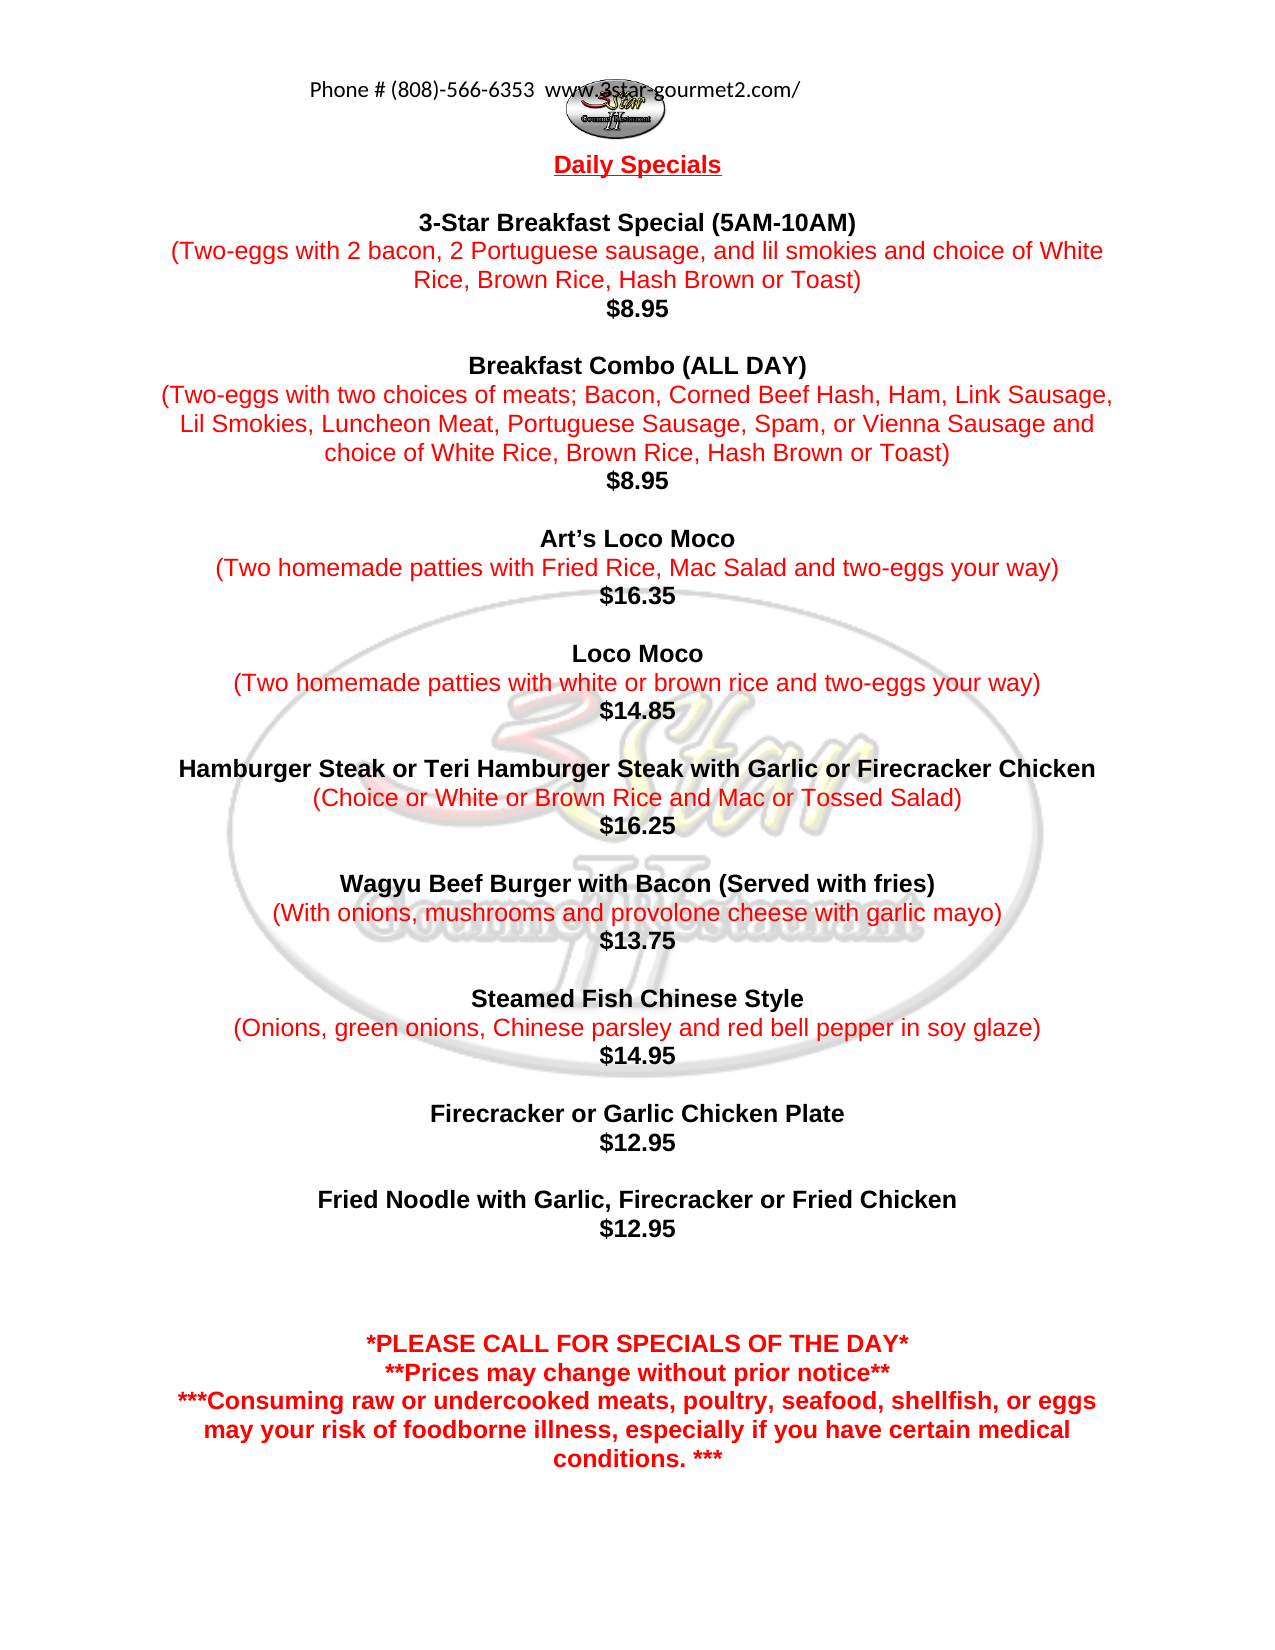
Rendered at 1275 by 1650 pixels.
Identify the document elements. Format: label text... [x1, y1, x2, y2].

text $16.25 [150, 811, 1125, 840]
text $13.75 [150, 926, 1125, 955]
text Fried Noodle with Garlic, Firecracker or Fried Chicken [150, 1185, 1125, 1214]
text (Two-eggs with two choices of meats; Bacon, Corned Beef Hash, Ham, Link Sausage, Lil Smokies, Luncheon Meat, Portuguese Sausage, Spam, or Vienna Sausage and choice of White Rice, Brown Rice, Hash Brown or Toast) [150, 380, 1125, 466]
text $16.35 [150, 581, 1125, 610]
text $12.95 [150, 1127, 1125, 1156]
text Firecracker or Garlic Chicken Plate [150, 1099, 1125, 1127]
text $14.85 [150, 696, 1125, 725]
text Loco Moco [150, 639, 1125, 667]
text $14.95 [150, 1041, 1125, 1070]
text Steamed Fish Chinese Style [150, 984, 1125, 1012]
text (With onions, mushrooms and provolone cheese with garlic mayo) [150, 897, 1125, 926]
text (Two-eggs with 2 bacon, 2 Portuguese sausage, and lil smokies and choice of White Rice, Brown Rice, Hash Brown or Toast) [150, 236, 1125, 294]
text (Onions, green onions, Chinese parsley and red bell pepper in soy glaze) [150, 1012, 1125, 1041]
text (Two homemade patties with white or brown rice and two-eggs your way) [150, 667, 1125, 696]
picture [556, 65, 675, 150]
text $8.95 [150, 466, 1125, 495]
text **Prices may change without prior notice** [150, 1357, 1125, 1386]
text Wagyu Beef Burger with Bacon (Served with fries) [150, 869, 1125, 897]
text Breakfast Combo (ALL DAY) [150, 351, 1125, 380]
text (Two homemade patties with Fried Rice, Mac Salad and two-eggs your way) [150, 552, 1125, 581]
text $12.95 [150, 1214, 1125, 1242]
text 3-Star Breakfast Special (5AM-10AM) [150, 207, 1125, 236]
picture [667, 87, 673, 96]
text $8.95 [150, 294, 1125, 322]
text *PLEASE CALL FOR SPECIALS OF THE DAY* [150, 1329, 1125, 1357]
text ***Consuming raw or undercooked meats, poultry, seafood, shellfish, or eggs may your risk of foodborne illness, especially if you have certain medical conditions. *** [150, 1386, 1125, 1472]
text (Choice or White or Brown Rice and Mac or Tossed Salad) [150, 782, 1125, 811]
text Daily Specials [150, 150, 1125, 179]
text Hamburger Steak or Teri Hamburger Steak with Garlic or Firecracker Chicken [150, 754, 1125, 782]
text Art’s Loco Moco [150, 524, 1125, 552]
